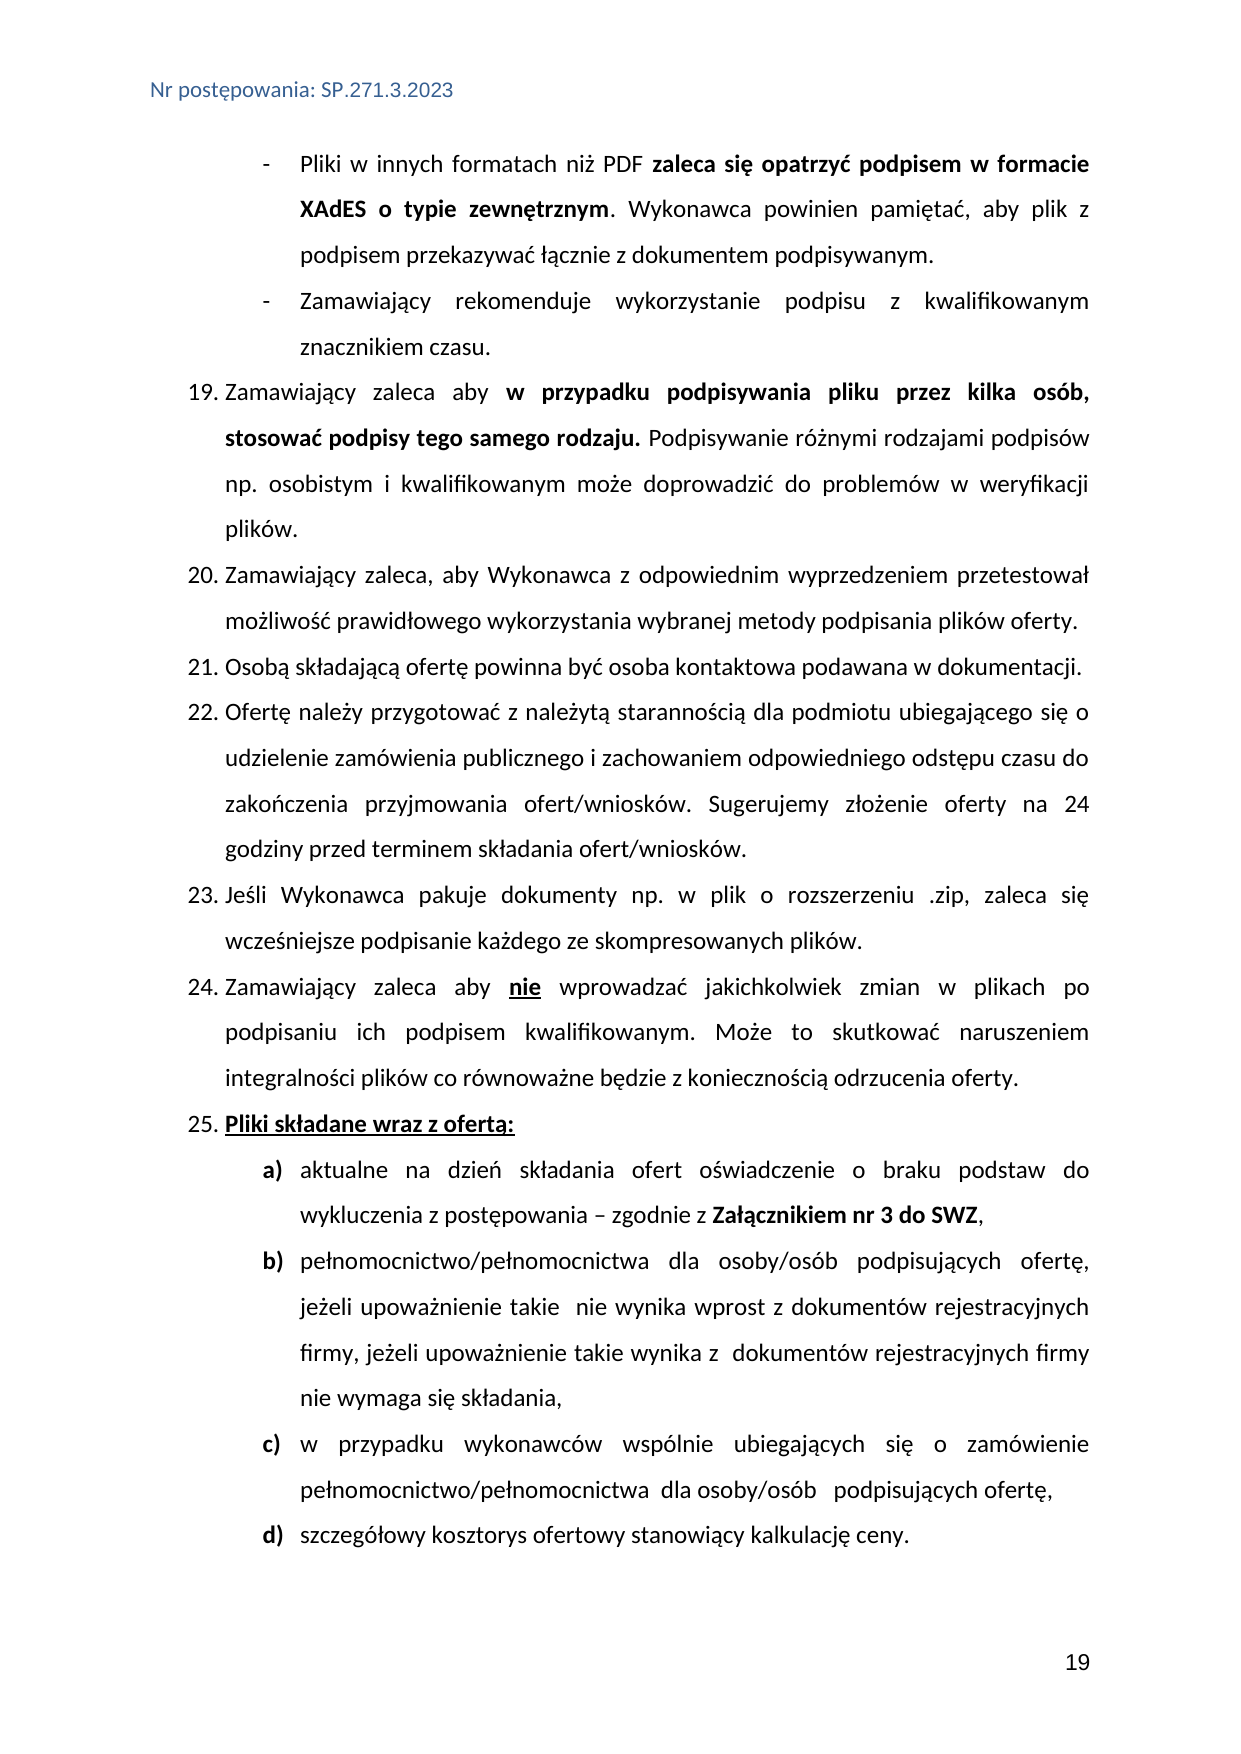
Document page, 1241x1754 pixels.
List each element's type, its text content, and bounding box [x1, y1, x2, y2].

list Zamawiający zaleca aby nie wprowadzać jakichkolwiek zmian w plikach po podpisaniu ich podpisem kwalifikowanym. Może to skutkować naruszeniem integralności plików co równoważne będzie z koniecznością odrzucenia oferty. [187, 971, 1090, 1093]
list Pliki składane wraz z ofertą: [187, 1108, 1090, 1138]
list Zamawiający zaleca aby w przypadku podpisywania pliku przez kilka osób, stosować podpisy tego samego rodzaju. Podpisywanie różnymi rodzajami podpisów np. osobistym i kwalifikowanym może doprowadzić do problemów w weryfikacji plików. [187, 376, 1090, 544]
list Ofertę należy przygotować z należytą starannością dla podmiotu ubiegającego się o udzielenie zamówienia publicznego i zachowaniem odpowiedniego odstępu czasu do zakończenia przyjmowania ofert/wniosków. Sugerujemy złożenie oferty na 24 godziny przed terminem składania ofert/wniosków. [187, 696, 1090, 864]
list szczegółowy kosztorys ofertowy stanowiący kalkulację ceny. [262, 1519, 1090, 1550]
list Zamawiający rekomenduje wykorzystanie podpisu z kwalifikowanym znacznikiem czasu. [262, 285, 1090, 361]
list pełnomocnictwo/pełnomocnictwa dla osoby/osób podpisujących ofertę, jeżeli upoważnienie takie nie wynika wprost z dokumentów rejestracyjnych firmy, jeżeli upoważnienie takie wynika z dokumentów rejestracyjnych firmy nie wymaga się składania, [262, 1245, 1090, 1413]
list w przypadku wykonawców wspólnie ubiegających się o zamówienie pełnomocnictwo/pełnomocnictwa dla osoby/osób podpisujących ofertę, [262, 1428, 1090, 1504]
list aktualne na dzień składania ofert oświadczenie o braku podstaw do wykluczenia z postępowania – zgodnie z Załącznikiem nr 3 do SWZ, [262, 1154, 1090, 1230]
list Osobą składającą ofertę powinna być osoba kontaktowa podawana w dokumentacji. [187, 651, 1090, 681]
list Jeśli Wykonawca pakuje dokumenty np. w plik o rozszerzeniu .zip, zaleca się wcześniejsze podpisanie każdego ze skompresowanych plików. [187, 879, 1090, 956]
list Pliki w innych formatach niż PDF zaleca się opatrzyć podpisem w formacie XAdES o typie zewnętrznym. Wykonawca powinien pamiętać, aby plik z podpisem przekazywać łącznie z dokumentem podpisywanym. [262, 148, 1090, 270]
list Zamawiający zaleca, aby Wykonawca z odpowiednim wyprzedzeniem przetestował możliwość prawidłowego wykorzystania wybranej metody podpisania plików oferty. [187, 559, 1090, 636]
